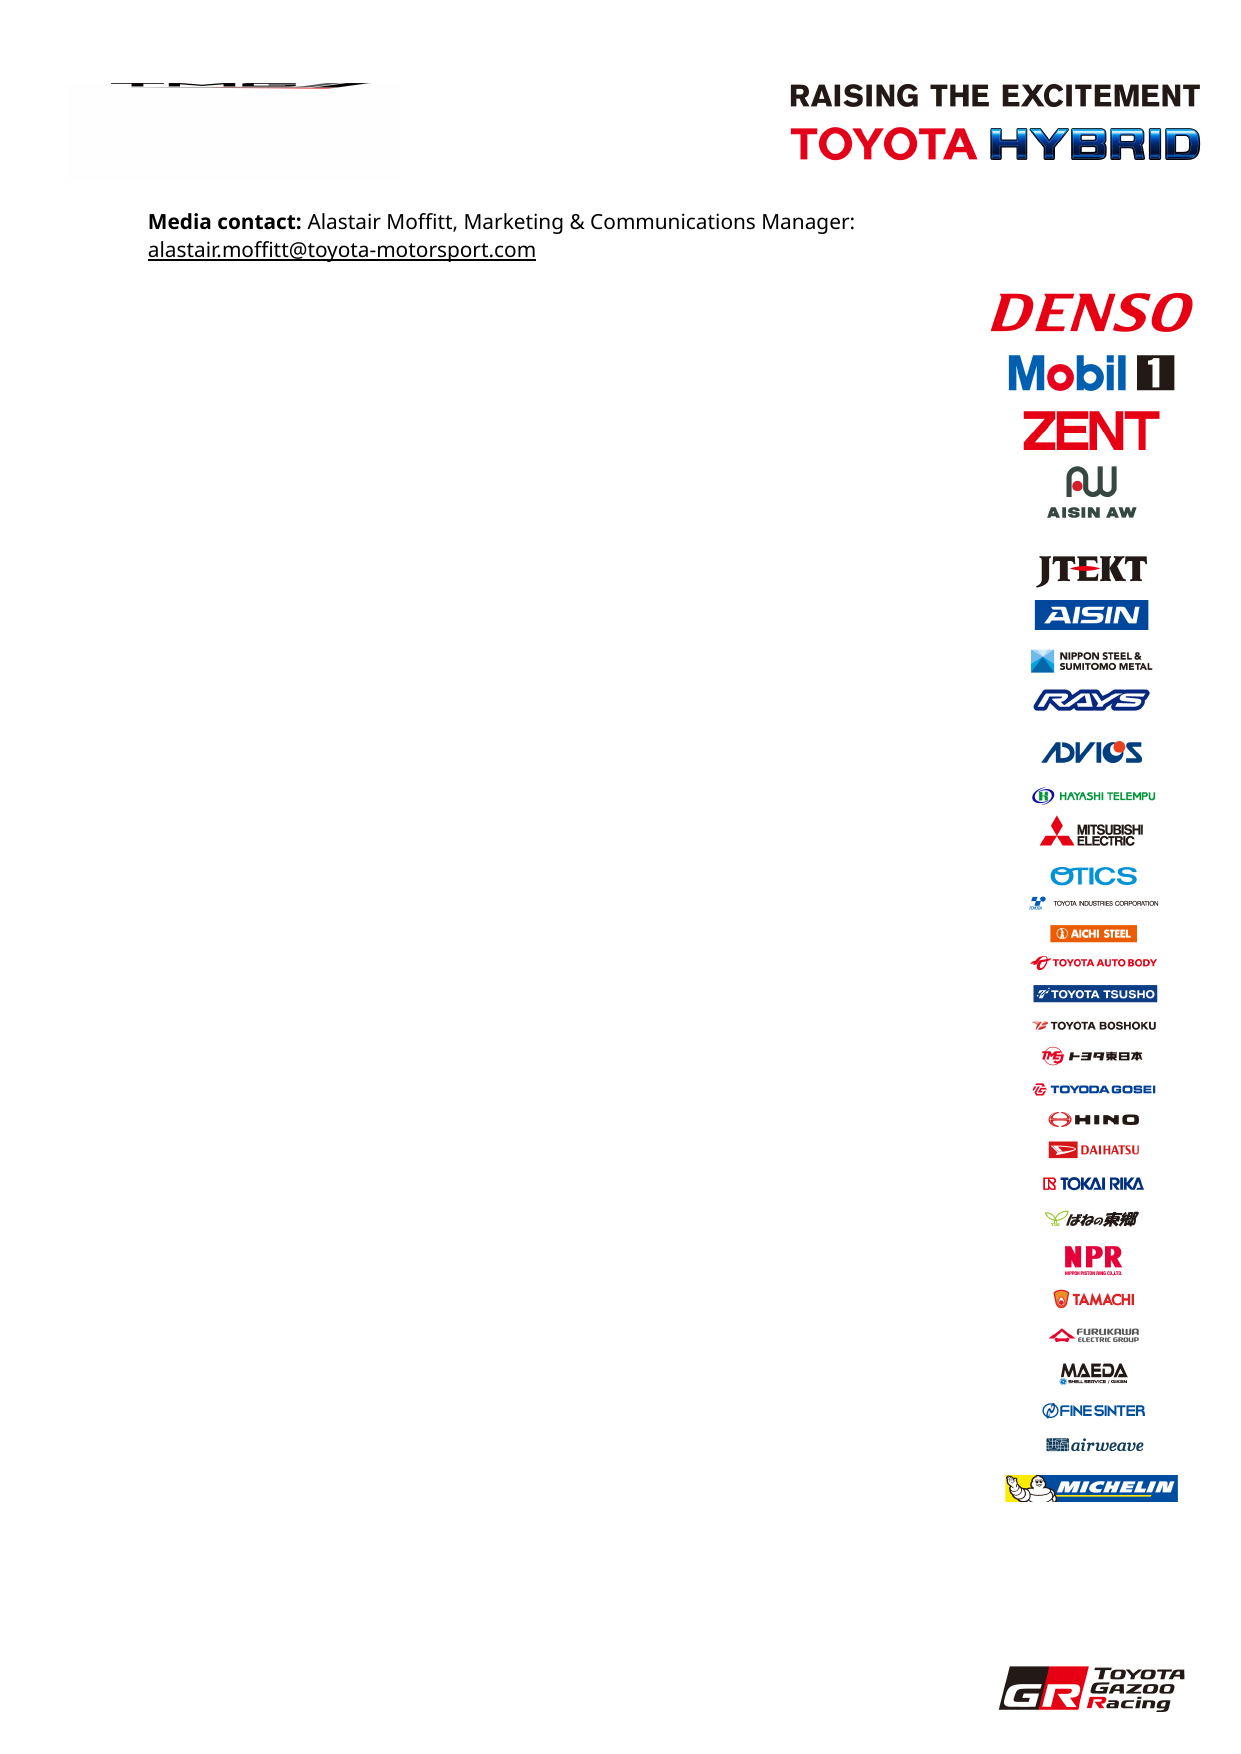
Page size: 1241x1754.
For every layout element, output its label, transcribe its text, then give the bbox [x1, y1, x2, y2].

list Media contact: Alastair Moffitt, Marketing & Communications Manager: alastair.moffitt@toyota-motorsport.com [148, 207, 945, 264]
picture [66, 83, 400, 182]
picture [770, 84, 1203, 1712]
